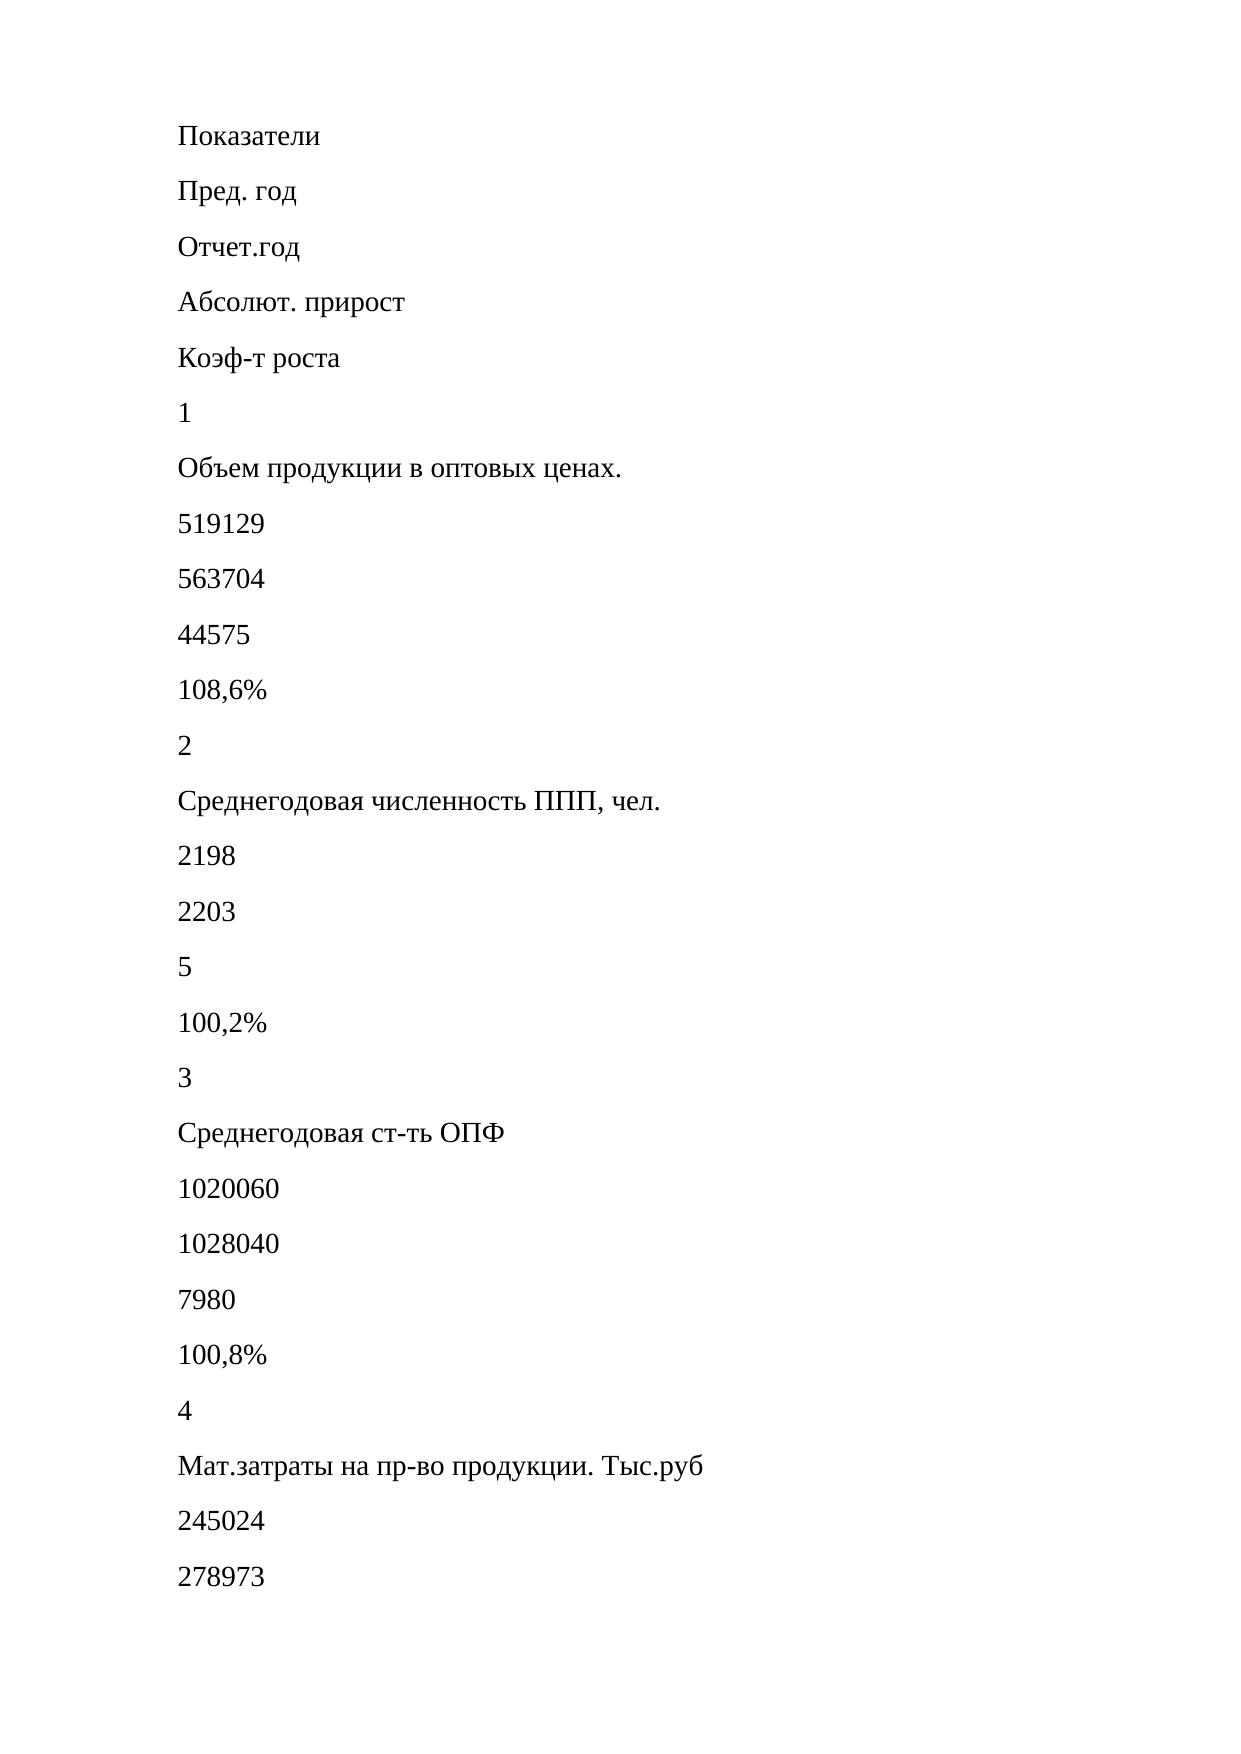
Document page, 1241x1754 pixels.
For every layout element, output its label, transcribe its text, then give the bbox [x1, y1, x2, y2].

text Среднегодовая численность ППП, чел. [177, 783, 1152, 817]
text 278973 [177, 1559, 1152, 1592]
text 519129 [177, 506, 1152, 539]
text 4 [177, 1393, 1152, 1426]
text 7980 [177, 1282, 1152, 1315]
text 44575 [177, 617, 1152, 650]
text 100,8% [177, 1337, 1152, 1371]
text 2203 [177, 894, 1152, 927]
text 3 [177, 1060, 1152, 1094]
text 1028040 [177, 1226, 1152, 1260]
text Абсолют. прирост [177, 284, 1152, 318]
text 1 [177, 395, 1152, 429]
text Пред. год [177, 173, 1152, 207]
text Мат.затраты на пр-во продукции. Тыс.руб [177, 1448, 1152, 1482]
text Отчет.год [177, 229, 1152, 262]
text 245024 [177, 1503, 1152, 1537]
text 1020060 [177, 1171, 1152, 1204]
text 563704 [177, 561, 1152, 595]
text 108,6% [177, 672, 1152, 706]
text Коэф-т роста [177, 340, 1152, 373]
text Показатели [177, 118, 1152, 152]
text 100,2% [177, 1005, 1152, 1038]
text 5 [177, 949, 1152, 983]
text Объем продукции в оптовых ценах. [177, 451, 1152, 484]
text 2198 [177, 838, 1152, 872]
text Среднегодовая ст-ть ОПФ [177, 1116, 1152, 1149]
text 2 [177, 728, 1152, 761]
